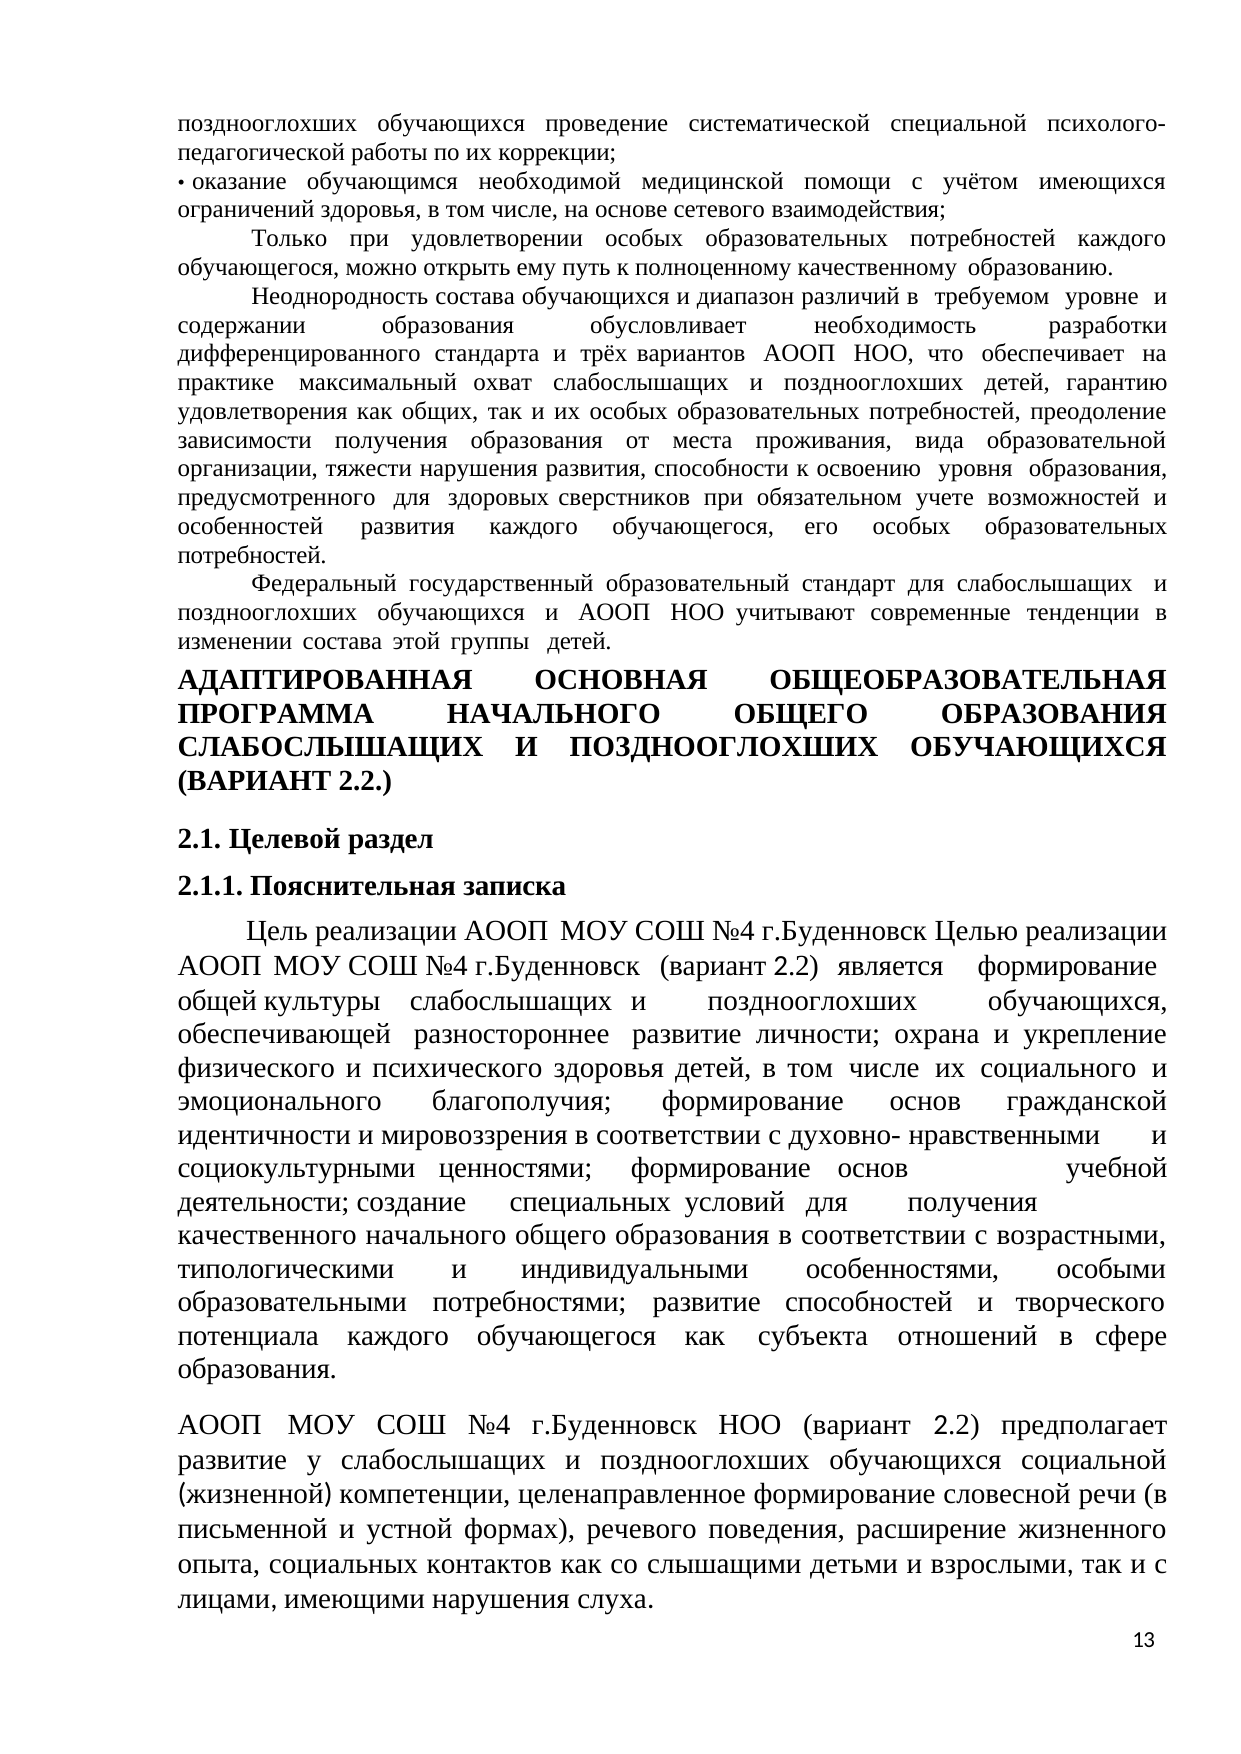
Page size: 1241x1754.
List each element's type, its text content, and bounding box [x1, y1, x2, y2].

list Пояснительная записка [177, 868, 1236, 901]
list Целевой раздел [177, 822, 1236, 855]
list оказание обучающимся необходимой медицинской помощи с учётом имеющихся ограничений здоровья, в том числе, на основе сетевого взаимодействия; [177, 166, 1166, 223]
text АООП МОУ СОШ №4 г.Буденновск НОО (вариант 2.2) предполагает развитие у слабослышащих и позднооглохших обучающихся социальной (жизненной) компетенции, целенаправленное формирование словесной речи (в письменной и устной формах), речевого поведения, расширение жизненного опыта, социальных контактов как со слышащими детьми и взрослыми, так и с лицами, имеющими нарушения слуха. [177, 1406, 1167, 1616]
text Цель реализации АООП МОУ СОШ №4 г.Буденновск Целью реализации АООП МОУ СОШ №4 г.Буденновск (вариант 2.2) является формирование общей культуры слабослышащих и позднооглохших обучающихся, обеспечивающей разностороннее развитие личности; охрана и укрепление физического и психического здоровья детей, в том числе их социального и эмоционального благополучия; формирование основ гражданской идентичности и мировоззрения в соответствии с духовно- нравственными и социокультурными ценностями; формирование основ учебной деятельности; создание специальных условий для получения качественного начального общего образования в соответствии с возрастными, типологическими и индивидуальными особенностями, особыми образовательными потребностями; развитие способностей и творческого потенциала каждого обучающегося как субъекта отношений в сфере образования. [177, 913, 1167, 1385]
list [177, 108, 1167, 166]
text Только при удовлетворении особых образовательных потребностей каждого обучающегося, можно открыть ему путь к полноценному качественному образованию. [177, 223, 1167, 281]
text АДАПТИРОВАННАЯ ОСНОВНАЯ ОБЩЕОБРАЗОВАТЕЛЬНАЯ ПРОГРАММА НАЧАЛЬНОГО ОБЩЕГО ОБРАЗОВАНИЯ СЛАБОСЛЫШАЩИХ И ПОЗДНООГЛОХШИХ ОБУЧАЮЩИХСЯ (ВАРИАНТ 2.2.) [177, 662, 1167, 796]
text Федеральный государственный образовательный стандарт для слабослышащих и позднооглохших обучающихся и АООП НОО учитывают современные тенденции в изменении состава этой группы детей. [177, 568, 1167, 655]
text Неоднородность состава обучающихся и диапазон различий в требуемом уровне и содержании образования обусловливает необходимость разработки дифференцированного стандарта и трёх вариантов АООП НОО, что обеспечивает на практике максимальный охват слабослышащих и позднооглохших детей, гарантию удовлетворения как общих, так и их особых образовательных потребностей, преодоление зависимости получения образования от места проживания, вида образовательной организации, тяжести нарушения развития, способности к освоению уровня образования, предусмотренного для здоровых сверстников при обязательном учете возможностей и особенностей развития каждого обучающегося, его особых образовательных потребностей. [177, 281, 1167, 568]
